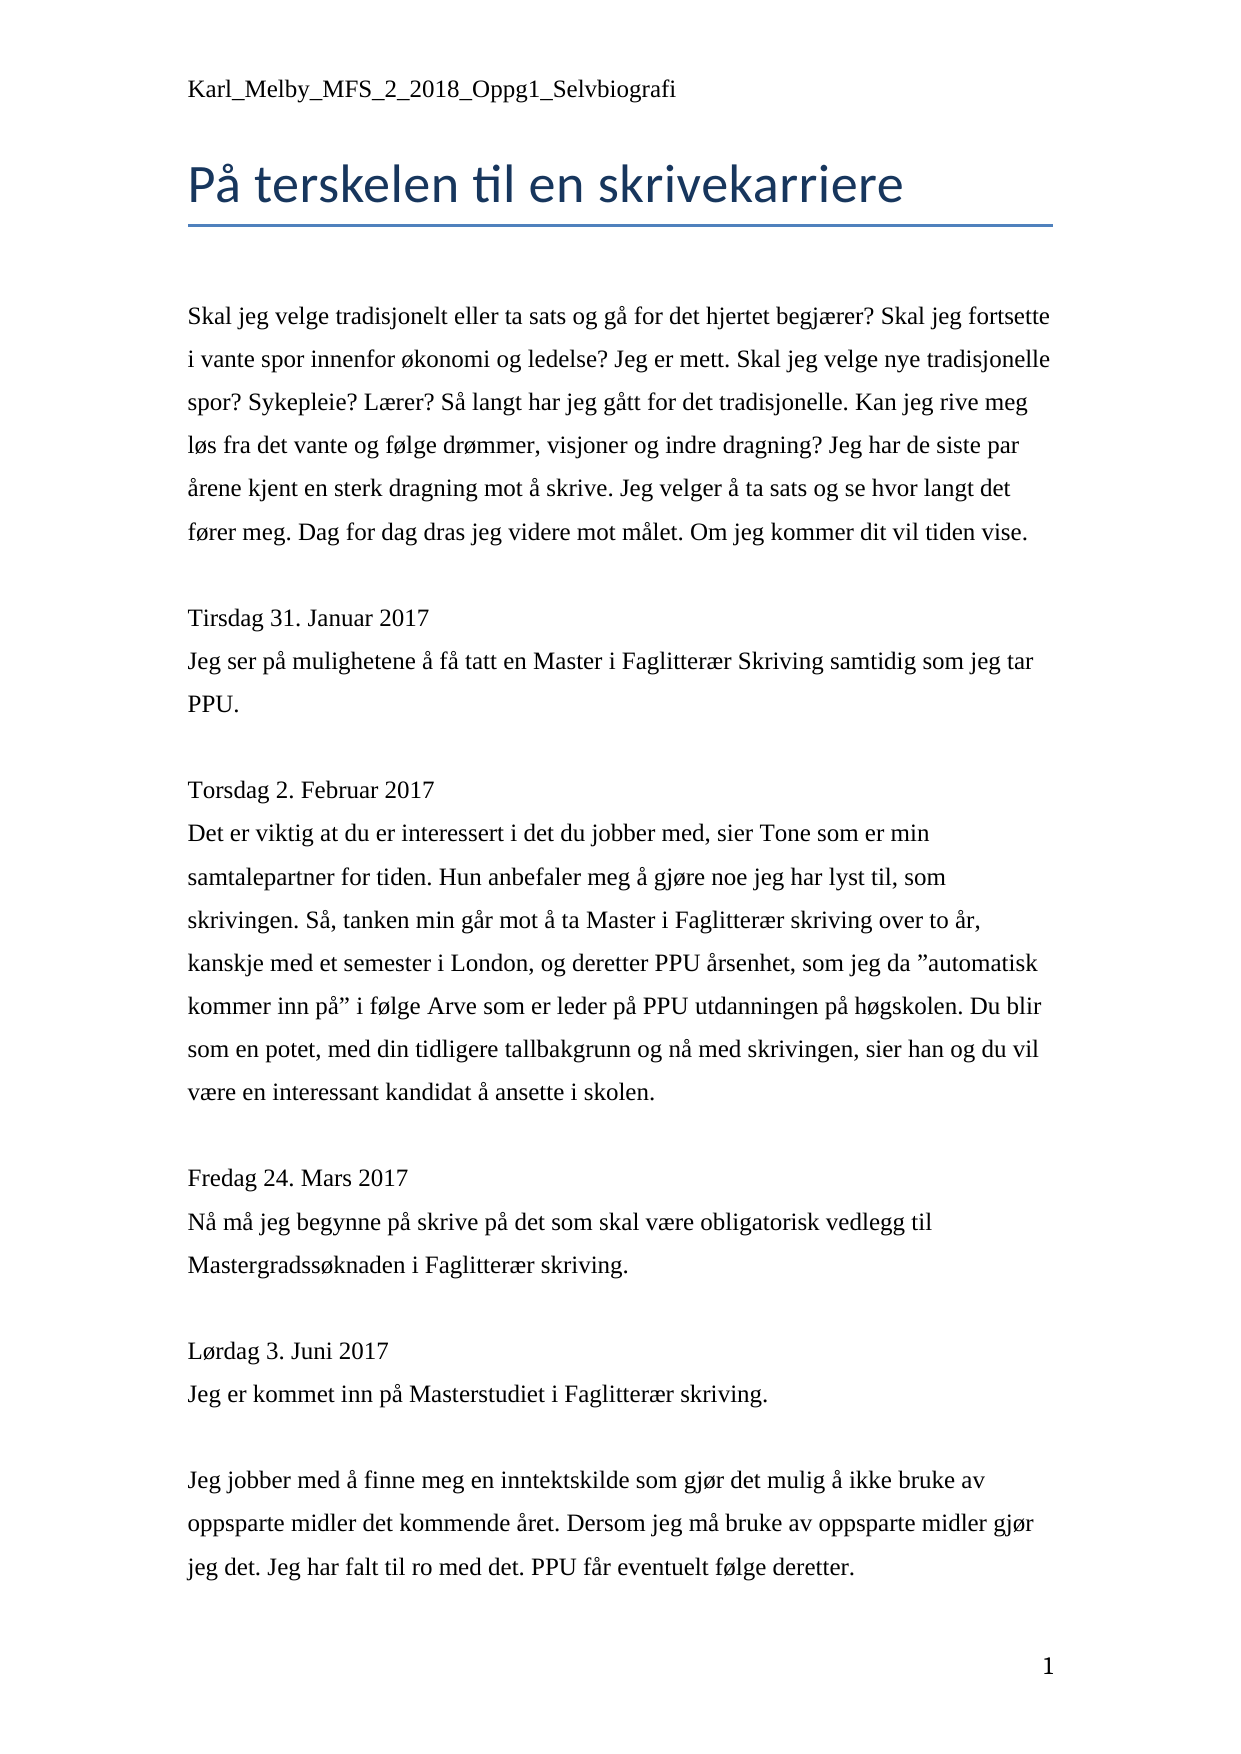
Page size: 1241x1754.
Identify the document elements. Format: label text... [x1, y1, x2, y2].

text Nå må jeg begynne på skrive på det som skal være obligatorisk vedlegg til Mastergradssøknaden i Faglitterær skriving. [187, 1207, 1053, 1278]
text Jeg ser på mulighetene å få tatt en Master i Faglitterær Skriving samtidig som jeg tar PPU. [187, 646, 1053, 718]
title På terskelen til en skrivekarriere [187, 150, 1053, 227]
text Fredag 24. Mars 2017 [187, 1163, 1053, 1192]
text Det er viktig at du er interessert i det du jobber med, sier Tone som er min samtalepartner for tiden. Hun anbefaler meg å gjøre noe jeg har lyst til, som skrivingen. Så, tanken min går mot å ta Master i Faglitterær skriving over to år, kanskje med et semester i London, og deretter PPU årsenhet, som jeg da ”automatisk kommer inn på” i følge Arve som er leder på PPU utdanningen på høgskolen. Du blir som en potet, med din tidligere tallbakgrunn og nå med skrivingen, sier han og du vil være en interessant kandidat å ansette i skolen. [187, 818, 1053, 1106]
text Torsdag 2. Februar 2017 [187, 775, 1053, 804]
text Jeg jobber med å finne meg en inntektskilde som gjør det mulig å ikke bruke av oppsparte midler det kommende året. Dersom jeg må bruke av oppsparte midler gjør jeg det. Jeg har falt til ro med det. PPU får eventuelt følge deretter. [187, 1465, 1053, 1580]
text Jeg er kommet inn på Masterstudiet i Faglitterær skriving. [187, 1379, 1053, 1408]
text Tirsdag 31. Januar 2017 [187, 603, 1053, 632]
text Skal jeg velge tradisjonelt eller ta sats og gå for det hjertet begjærer? Skal jeg fortsette i vante spor innenfor økonomi og ledelse? Jeg er mett. Skal jeg velge nye tradisjonelle spor? Sykepleie? Lærer? Så langt har jeg gått for det tradisjonelle. Kan jeg rive meg løs fra det vante og følge drømmer, visjoner og indre dragning? Jeg har de siste par årene kjent en sterk dragning mot å skrive. Jeg velger å ta sats og se hvor langt det fører meg. Dag for dag dras jeg videre mot målet. Om jeg kommer dit vil tiden vise. [187, 301, 1053, 545]
text Lørdag 3. Juni 2017 [187, 1336, 1053, 1365]
